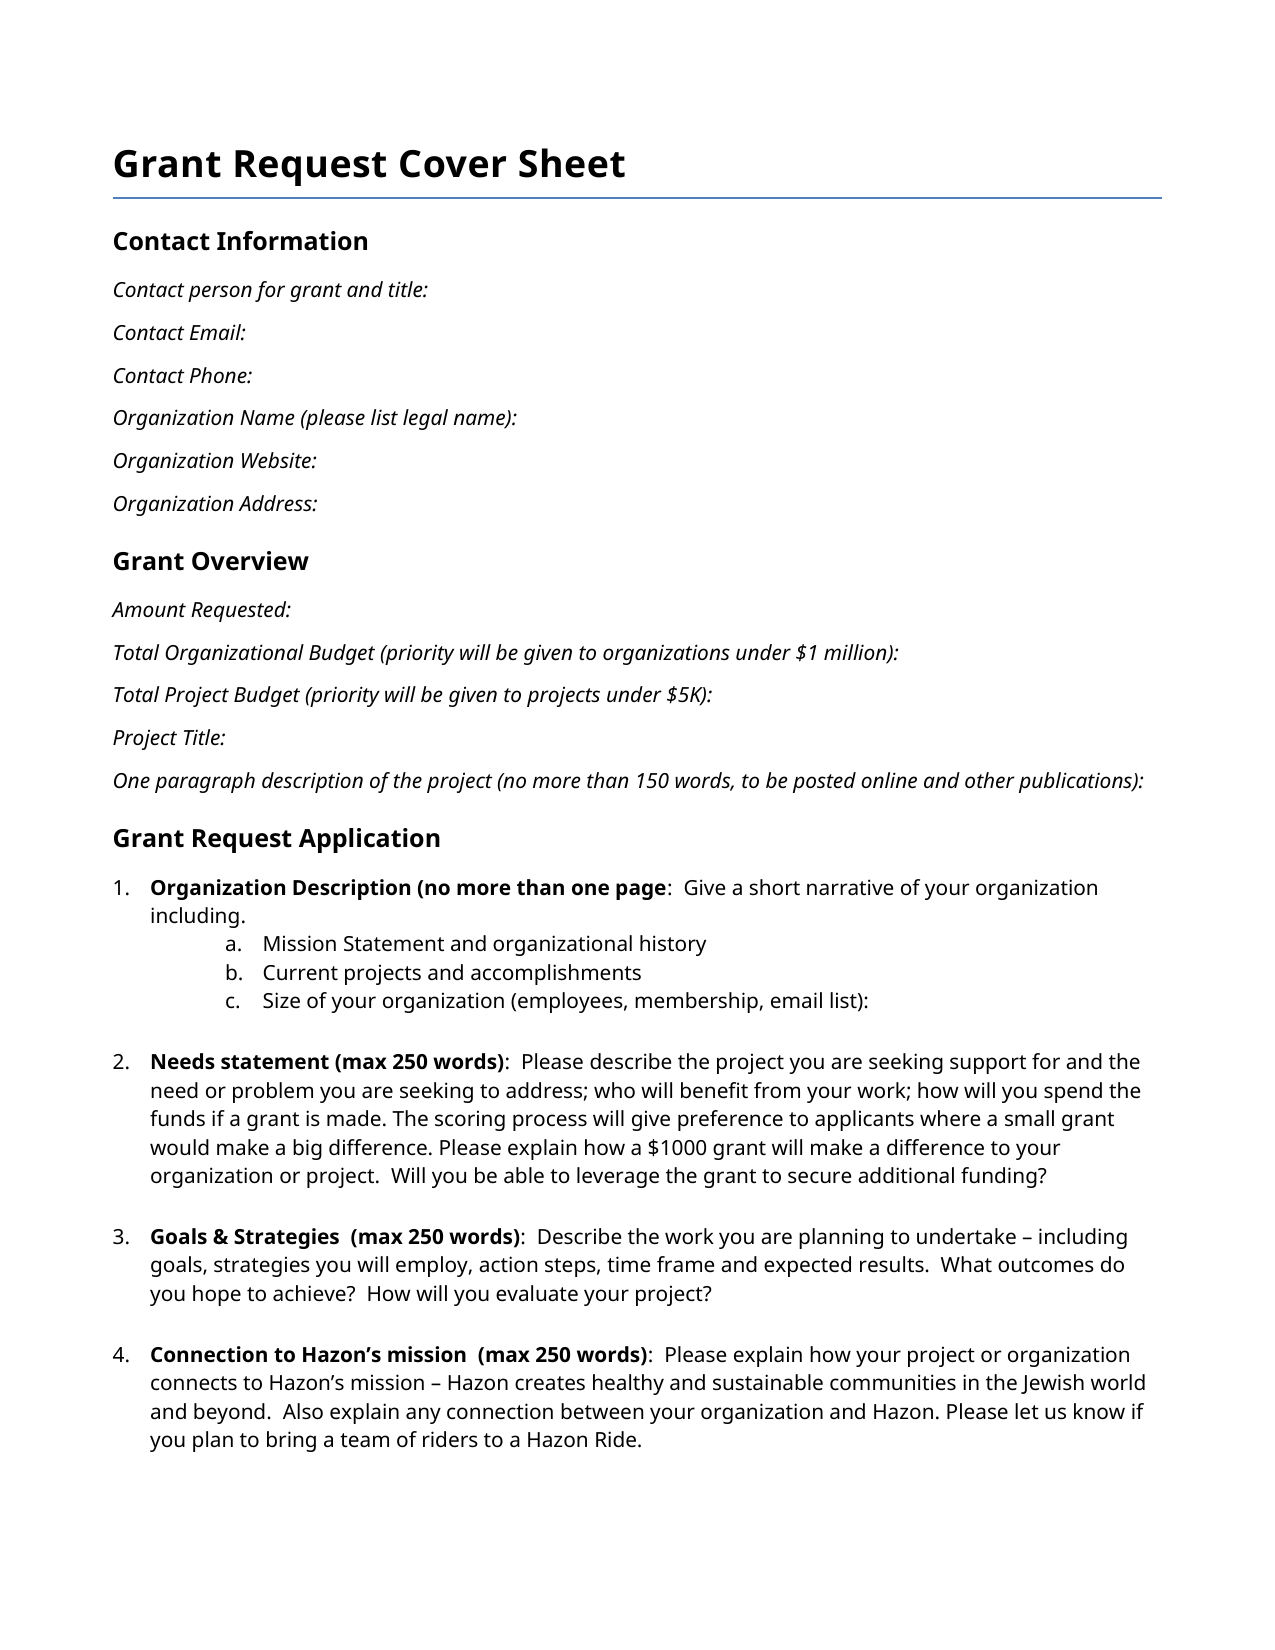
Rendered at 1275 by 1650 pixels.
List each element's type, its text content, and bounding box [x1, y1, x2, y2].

text One paragraph description of the project (no more than 150 words, to be posted online and other publications): [112, 766, 1162, 794]
text Total Organizational Budget (priority will be given to organizations under $1 million): [112, 638, 1162, 666]
subtitle Grant Request Cover Sheet [112, 137, 1162, 199]
list Needs statement (max 250 words): Please describe the project you are seeking support for and the need or problem you are seeking to address; who will benefit from your work; how will you spend the funds if a grant is made. The scoring process will give preference to applicants where a small grant would make a big difference. Please explain how a $1000 grant will make a difference to your organization or project. Will you be able to leverage the grant to secure additional funding? [112, 1047, 1162, 1189]
subtitle Grant Request Application [112, 821, 1162, 855]
list Mission Statement and organizational history [225, 929, 1162, 958]
subtitle Contact Information [112, 224, 1162, 258]
list Size of your organization (employees, membership, email list): [225, 986, 1162, 1015]
text Contact person for grant and title: Contact Email: [112, 276, 1162, 347]
text Contact Phone: Organization Name (please list legal name): [112, 361, 1162, 432]
list Current projects and accomplishments [225, 958, 1162, 986]
list Organization Description (no more than one page: Give a short narrative of your organization including. [112, 873, 1162, 929]
text Amount Requested: [112, 595, 1162, 624]
list Connection to Hazon’s mission (max 250 words): Please explain how your project or organization connects to Hazon’s mission – Hazon creates healthy and sustainable communities in the Jewish world and beyond. Also explain any connection between your organization and Hazon. Please let us know if you plan to bring a team of riders to a Hazon Ride. [112, 1340, 1162, 1454]
text Organization Address: [112, 489, 1162, 517]
text Project Title: [112, 723, 1162, 752]
text Total Project Budget (priority will be given to projects under $5K): [112, 681, 1162, 709]
text Organization Website: [112, 446, 1162, 474]
subtitle Grant Overview [112, 544, 1162, 578]
list Goals & Strategies (max 250 words): Describe the work you are planning to undertake – including goals, strategies you will employ, action steps, time frame and expected results. What outcomes do you hope to achieve? How will you evaluate your project? [112, 1222, 1162, 1307]
